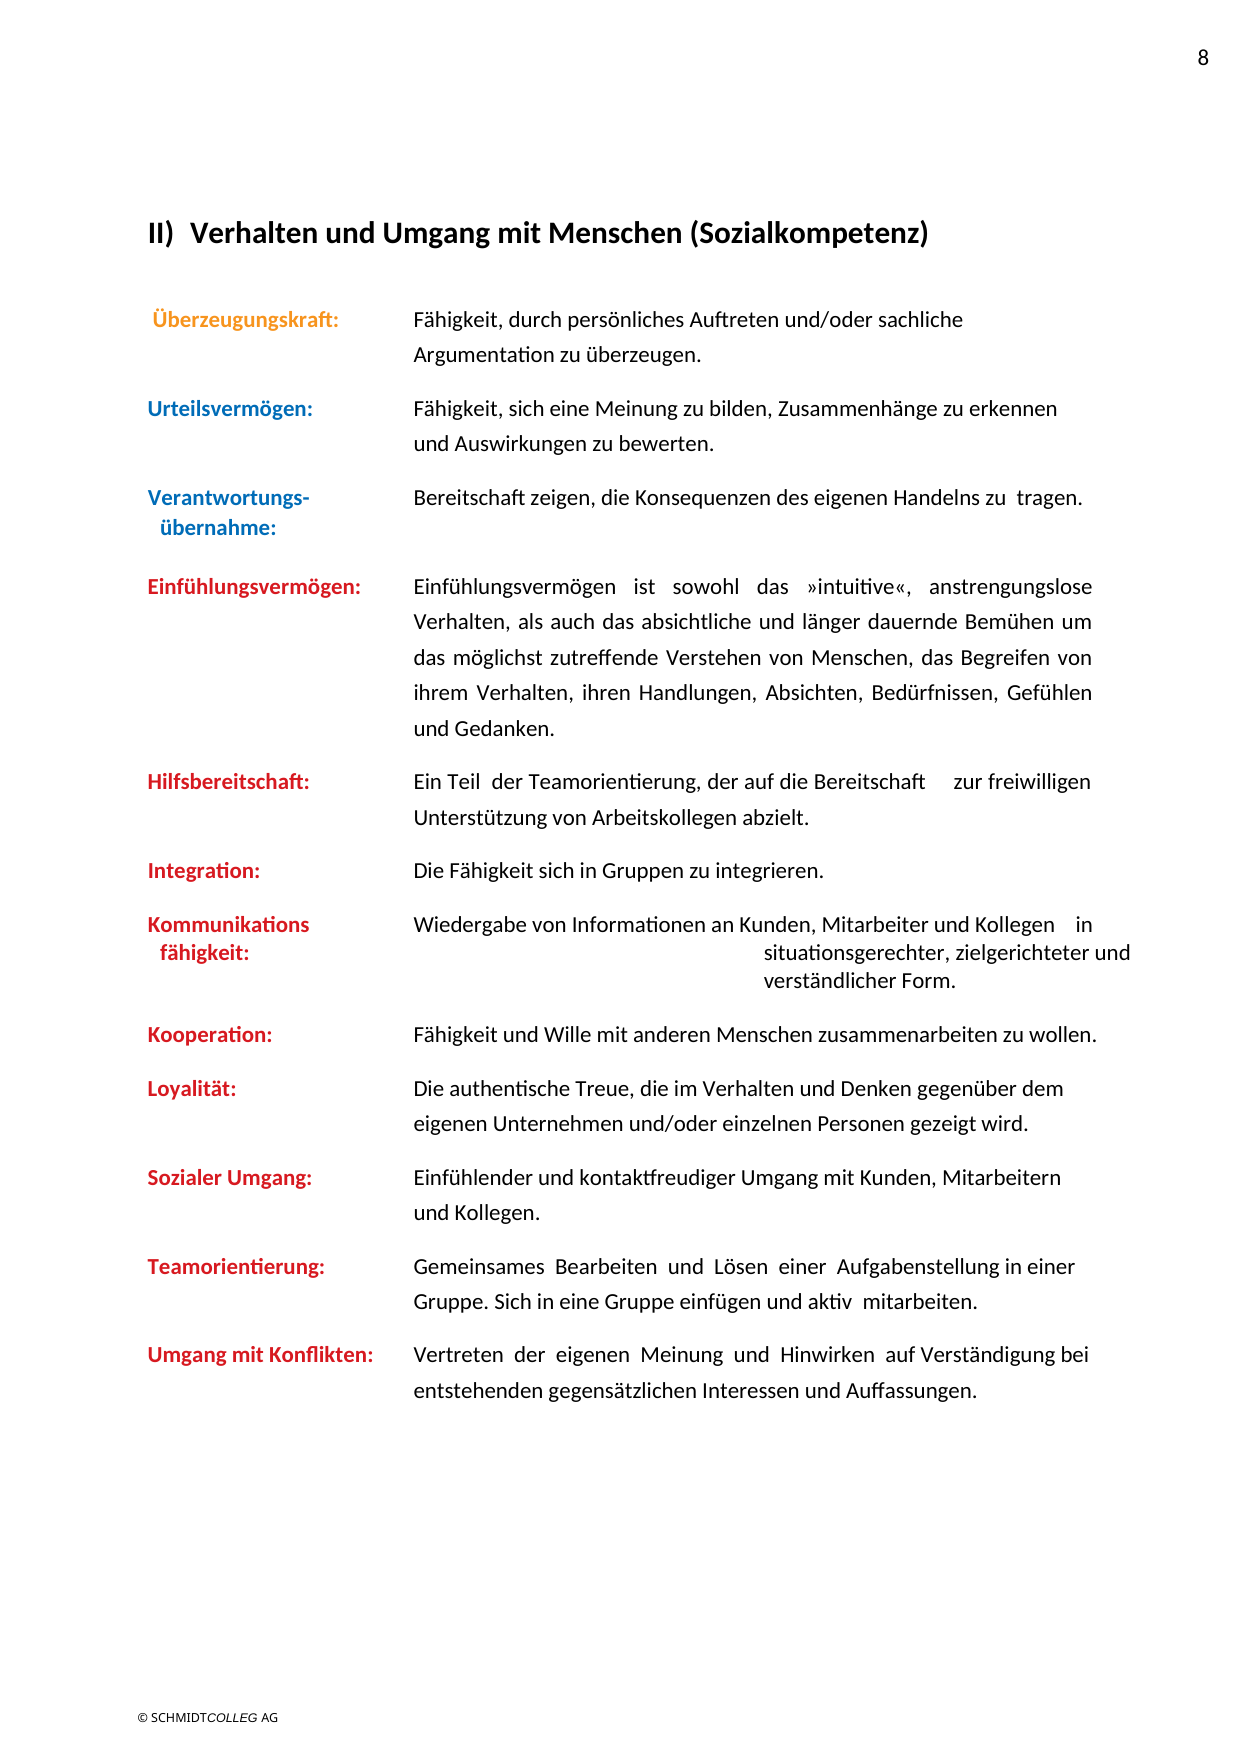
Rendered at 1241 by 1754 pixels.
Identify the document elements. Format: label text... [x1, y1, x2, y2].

text Überzeugungskraft: Fähigkeit, durch persönliches Auftreten und/oder sachliche Argumentation zu überzeugen. [152, 305, 1092, 368]
text situationsgerechter, zielgerichteter und verständlicher Form. [763, 938, 1209, 994]
text Kommunikations Wiedergabe von Informationen an Kunden, Mitarbeiter und Kollegen in [148, 910, 1209, 938]
subtitle Verhalten und Umgang mit Menschen (Sozialkompetenz) [148, 213, 1209, 252]
text Loyalität: Die authentische Treue, die im Verhalten und Denken gegenüber dem eigenen Unternehmen und/oder einzelnen Personen gezeigt wird. [147, 1074, 1093, 1138]
text Urteilsvermögen: Fähigkeit, sich eine Meinung zu bilden, Zusammenhänge zu erkennen und Auswirkungen zu bewerten. [147, 394, 1092, 457]
text Sozialer Umgang: Einfühlender und kontaktfreudiger Umgang mit Kunden, Mitarbeitern und Kollegen. [147, 1163, 1092, 1226]
text Teamorientierung: Gemeinsames Bearbeiten und Lösen einer Aufgabenstellung in einer Gruppe. Sich in eine Gruppe einfügen und aktiv mitarbeiten. [147, 1252, 1093, 1315]
text Kooperation: Fähigkeit und Wille mit anderen Menschen zusammenarbeiten zu wollen. [148, 1020, 1209, 1048]
text Hilfsbereitschaft: Ein Teil der Teamorientierung, der auf die Bereitschaft zur freiwilligen Unterstützung von Arbeitskollegen abzielt. [147, 767, 1093, 831]
subtitle übernahme: [148, 513, 886, 541]
subtitle fähigkeit: [148, 938, 594, 966]
text Integration: Die Fähigkeit sich in Gruppen zu integrieren. [148, 856, 886, 884]
text Verantwortungs- Bereitschaft zeigen, die Konsequenzen des eigenen Handelns zu tragen. [148, 483, 1209, 511]
text Einfühlungsvermögen: Einfühlungsvermögen ist sowohl das »intuitive«, anstrengungslose Verhalten, als auch das absichtliche und länger dauernde Bemühen um das möglichst zutreffende Verstehen von Menschen, das Begreifen von ihrem Verhalten, ihren Handlungen, Absichten, Bedürfnissen, Gefühlen und Gedanken. [147, 572, 1094, 742]
text Umgang mit Konflikten: Vertreten der eigenen Meinung und Hinwirken auf Verständigung bei entstehenden gegensätzlichen Interessen und Auffassungen. [147, 1341, 1093, 1404]
